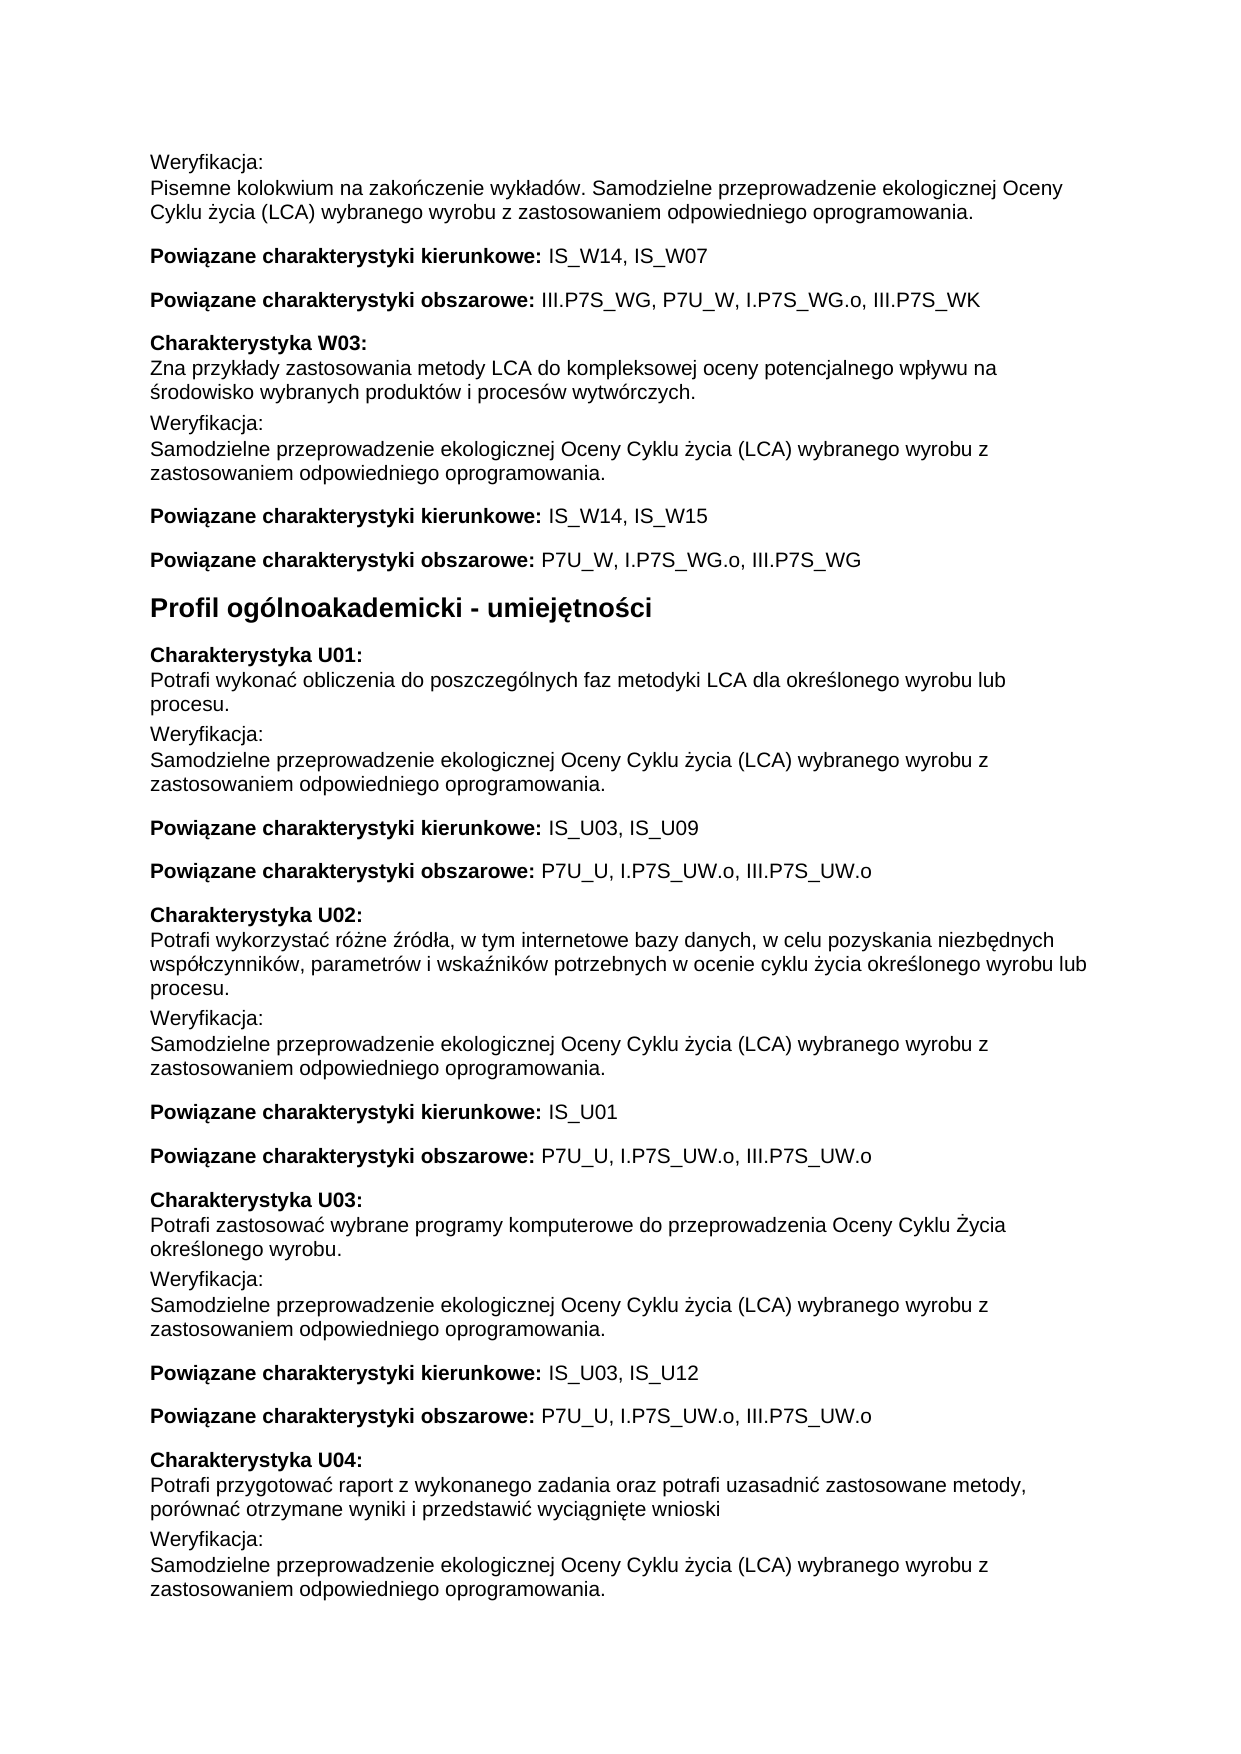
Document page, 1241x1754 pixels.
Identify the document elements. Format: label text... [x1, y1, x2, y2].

text Powiązane charakterystyki kierunkowe: IS_U03, IS_U12 [150, 1360, 1090, 1384]
text Powiązane charakterystyki obszarowe: III.P7S_WG, P7U_W, I.P7S_WG.o, III.P7S_WK [150, 287, 1090, 311]
text Potrafi wykonać obliczenia do poszczególnych faz metodyki LCA dla określonego wyrobu lub procesu. [150, 668, 1090, 716]
text Powiązane charakterystyki obszarowe: P7U_U, I.P7S_UW.o, III.P7S_UW.o [150, 859, 1090, 883]
text Weryfikacja: [150, 722, 1090, 746]
subtitle Profil ogólnoakademicki - umiejętności [150, 592, 1090, 623]
text Charakterystyka U02: [150, 903, 1090, 927]
text Charakterystyka U03: [150, 1187, 1090, 1211]
text Charakterystyka W03: [150, 331, 1090, 355]
text Charakterystyka U01: [150, 643, 1090, 667]
text Powiązane charakterystyki obszarowe: P7U_W, I.P7S_WG.o, III.P7S_WG [150, 548, 1090, 572]
text Weryfikacja: [150, 1527, 1090, 1551]
text Samodzielne przeprowadzenie ekologicznej Oceny Cyklu życia (LCA) wybranego wyrobu z zastosowaniem odpowiedniego oprogramowania. [150, 1553, 1090, 1601]
text Powiązane charakterystyki obszarowe: P7U_U, I.P7S_UW.o, III.P7S_UW.o [150, 1404, 1090, 1428]
text Weryfikacja: [150, 410, 1090, 434]
text Charakterystyka U04: [150, 1448, 1090, 1472]
text Potrafi przygotować raport z wykonanego zadania oraz potrafi uzasadnić zastosowane metody, porównać otrzymane wyniki i przedstawić wyciągnięte wnioski [150, 1473, 1090, 1521]
text Powiązane charakterystyki kierunkowe: IS_U03, IS_U09 [150, 816, 1090, 839]
text Samodzielne przeprowadzenie ekologicznej Oceny Cyklu życia (LCA) wybranego wyrobu z zastosowaniem odpowiedniego oprogramowania. [150, 1032, 1090, 1080]
text Weryfikacja: [150, 150, 1090, 174]
text Powiązane charakterystyki kierunkowe: IS_W14, IS_W15 [150, 504, 1090, 528]
text Samodzielne przeprowadzenie ekologicznej Oceny Cyklu życia (LCA) wybranego wyrobu z zastosowaniem odpowiedniego oprogramowania. [150, 748, 1090, 796]
text Powiązane charakterystyki kierunkowe: IS_W14, IS_W07 [150, 244, 1090, 268]
text Weryfikacja: [150, 1006, 1090, 1030]
text Powiązane charakterystyki kierunkowe: IS_U01 [150, 1100, 1090, 1124]
text Weryfikacja: [150, 1267, 1090, 1291]
text Samodzielne przeprowadzenie ekologicznej Oceny Cyklu życia (LCA) wybranego wyrobu z zastosowaniem odpowiedniego oprogramowania. [150, 436, 1090, 484]
text Samodzielne przeprowadzenie ekologicznej Oceny Cyklu życia (LCA) wybranego wyrobu z zastosowaniem odpowiedniego oprogramowania. [150, 1293, 1090, 1341]
text Zna przykłady zastosowania metody LCA do kompleksowej oceny potencjalnego wpływu na środowisko wybranych produktów i procesów wytwórczych. [150, 356, 1090, 404]
text Potrafi wykorzystać różne źródła, w tym internetowe bazy danych, w celu pozyskania niezbędnych współczynników, parametrów i wskaźników potrzebnych w ocenie cyklu życia określonego wyrobu lub procesu. [150, 928, 1090, 1000]
text Potrafi zastosować wybrane programy komputerowe do przeprowadzenia Oceny Cyklu Życia określonego wyrobu. [150, 1212, 1090, 1260]
text Powiązane charakterystyki obszarowe: P7U_U, I.P7S_UW.o, III.P7S_UW.o [150, 1144, 1090, 1168]
